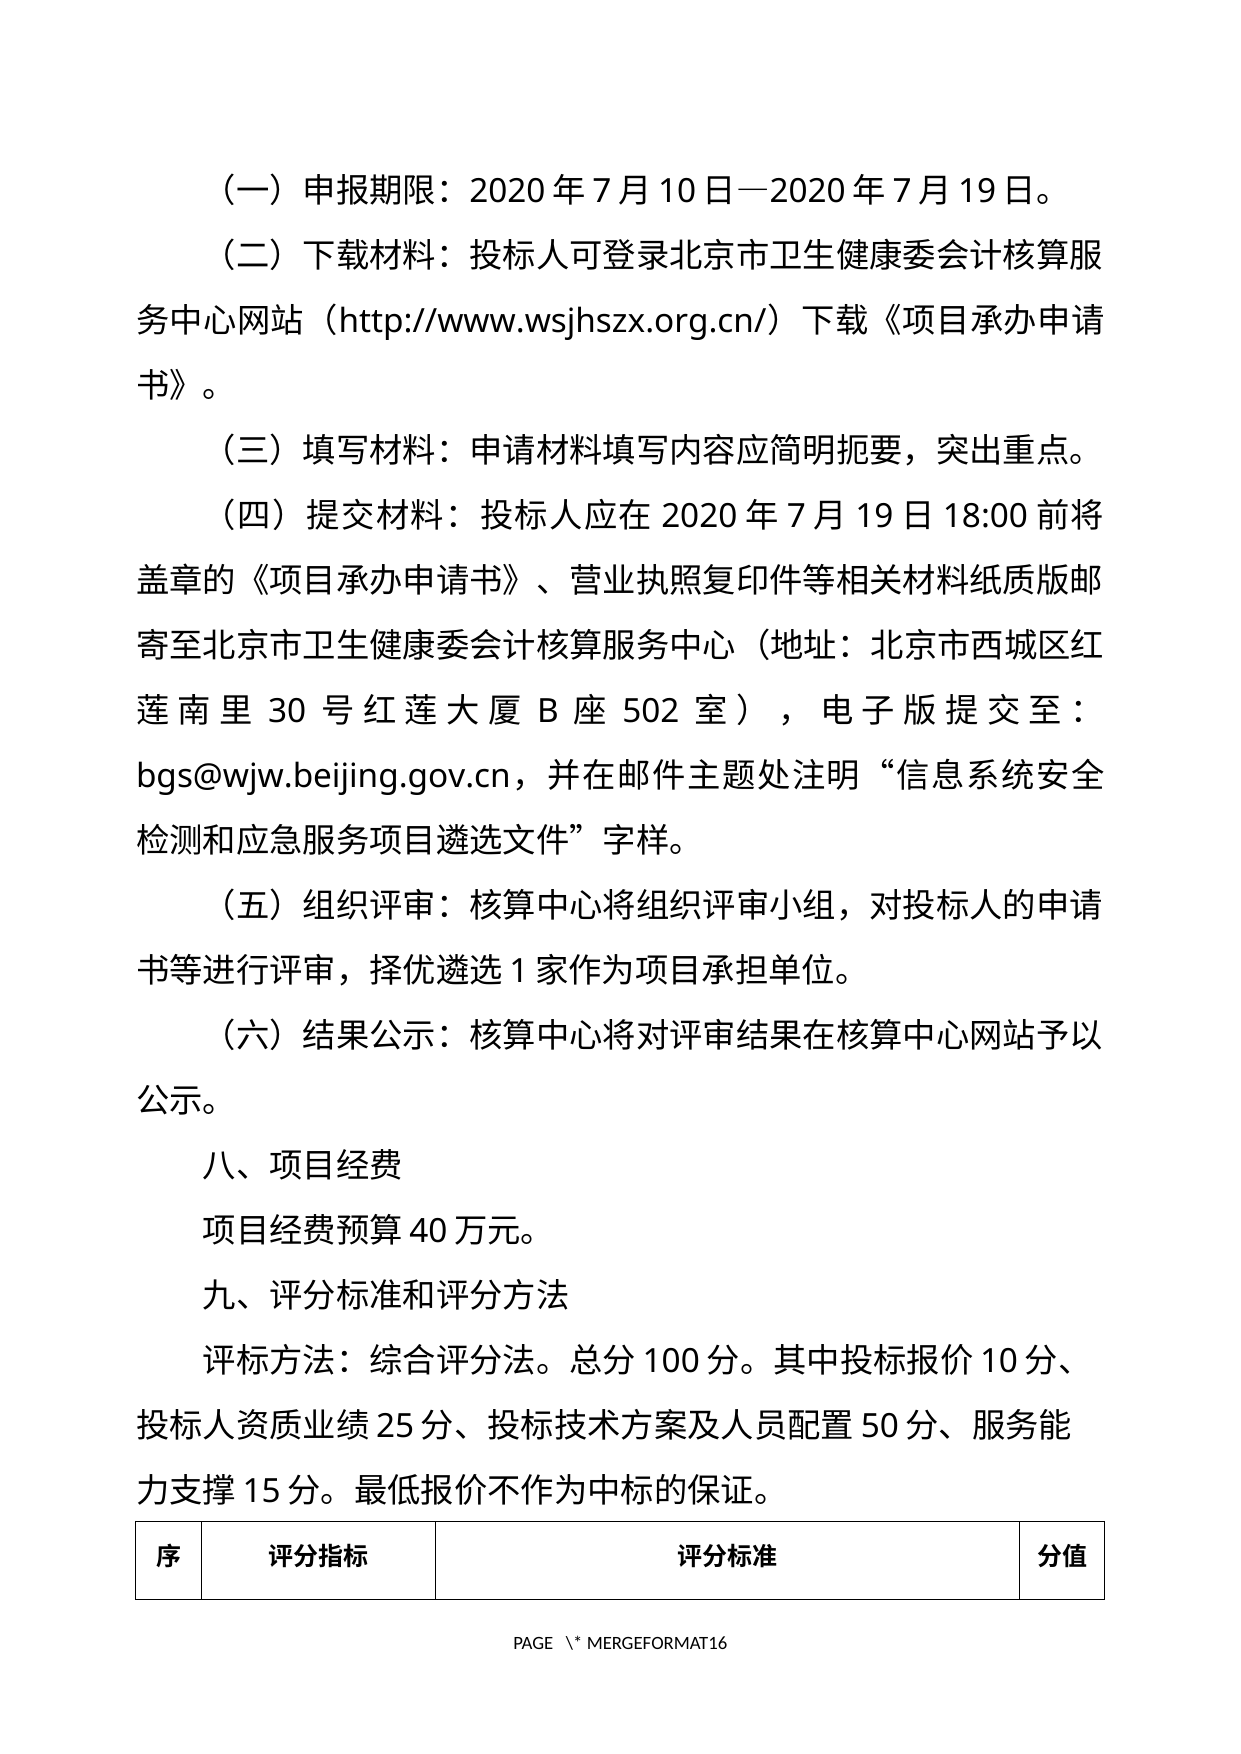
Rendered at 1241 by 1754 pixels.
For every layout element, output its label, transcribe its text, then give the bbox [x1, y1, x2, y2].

text （二）下载材料：投标人可登录北京市卫生健康委会计核算服务中心网站（http://www.wsjhszx.org.cn/）下载《项目承办申请书》。 [136, 221, 1104, 416]
text 九、评分标准和评分方法 [136, 1261, 1104, 1326]
table_header 序号 [136, 1522, 201, 1599]
table_header 评分标准 [436, 1522, 1019, 1599]
text 项目经费预算40万元。 [136, 1196, 1104, 1261]
table_header 评分指标 [202, 1522, 435, 1599]
table_header 分值 [1020, 1522, 1104, 1599]
text 八、项目经费 [136, 1131, 1104, 1196]
text （六）结果公示：核算中心将对评审结果在核算中心网站予以公示。 [136, 1001, 1104, 1131]
text （三）填写材料：申请材料填写内容应简明扼要，突出重点。 [136, 416, 1104, 481]
text 评标方法：综合评分法。总分100分。其中投标报价10分、投标人资质业绩25分、投标技术方案及人员配置50分、服务能力支撑15分。最低报价不作为中标的保证。 [136, 1326, 1104, 1521]
text （四）提交材料：投标人应在2020年7月19日18:00前将盖章的《项目承办申请书》、营业执照复印件等相关材料纸质版邮寄至北京市卫生健康委会计核算服务中心（地址：北京市西城区红莲南里30号红莲大厦B座502室），电子版提交至：bgs@wjw.beijing.gov.cn，并在邮件主题处注明“信息系统安全检测和应急服务项目遴选文件”字样。 [136, 481, 1104, 871]
text （一）申报期限：2020年7月10日—2020年7月19日。 [136, 156, 1104, 221]
text （五）组织评审：核算中心将组织评审小组，对投标人的申请书等进行评审，择优遴选1家作为项目承担单位。 [136, 871, 1104, 1001]
